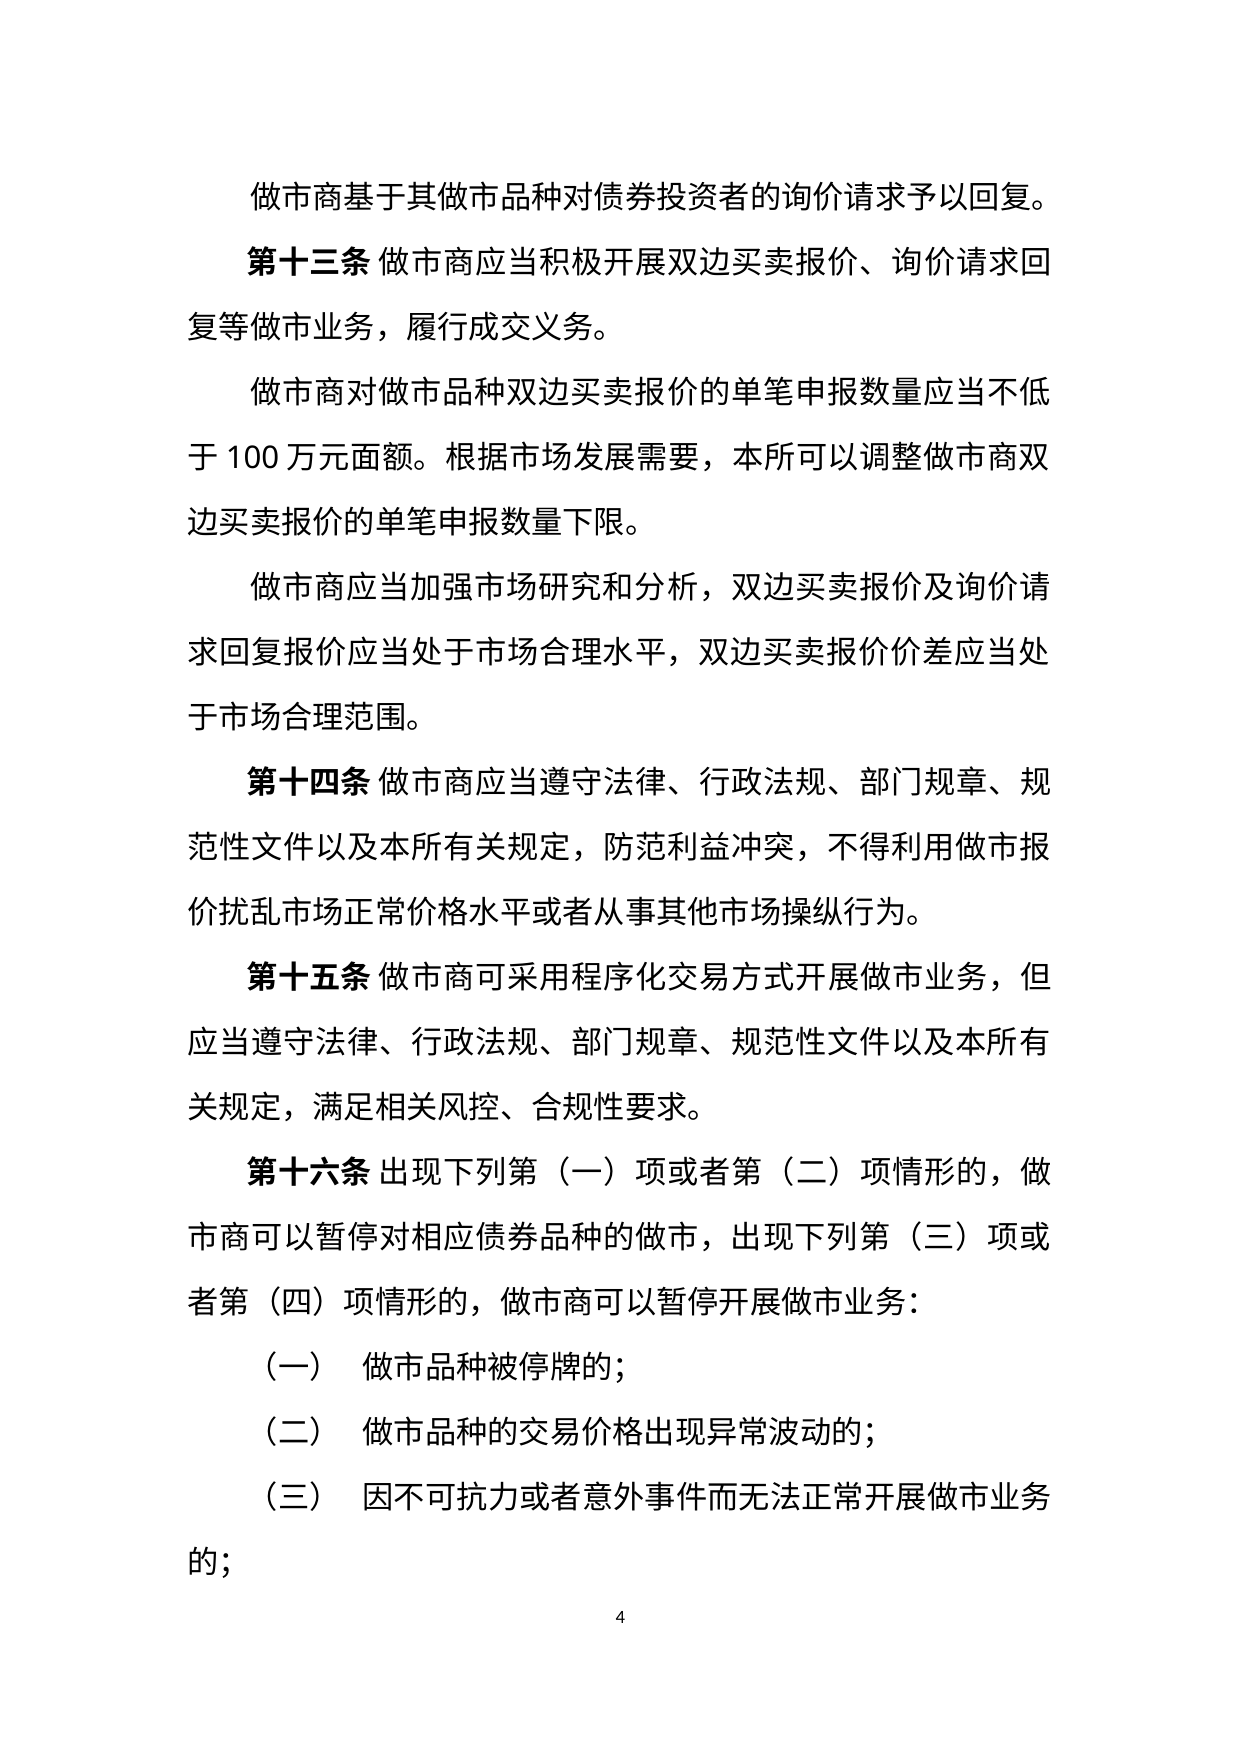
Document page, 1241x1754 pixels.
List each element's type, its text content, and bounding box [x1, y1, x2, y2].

list 因不可抗力或者意外事件而无法正常开展做市业务的； [187, 1462, 1053, 1592]
list 做市商应当积极开展双边买卖报价、询价请求回复等做市业务，履行成交义务。 [187, 227, 1053, 357]
text 做市商基于其做市品种对债券投资者的询价请求予以回复。 [187, 162, 1053, 227]
list 做市商可采用程序化交易方式开展做市业务，但应当遵守法律、行政法规、部门规章、规范性文件以及本所有关规定，满足相关风控、合规性要求。 [187, 942, 1053, 1137]
list 出现下列第（一）项或者第（二）项情形的，做市商可以暂停对相应债券品种的做市，出现下列第（三）项或者第（四）项情形的，做市商可以暂停开展做市业务： [187, 1137, 1053, 1332]
text 做市商对做市品种双边买卖报价的单笔申报数量应当不低于100万元面额。根据市场发展需要，本所可以调整做市商双边买卖报价的单笔申报数量下限。 [187, 357, 1053, 552]
list 做市品种的交易价格出现异常波动的； [187, 1397, 1053, 1462]
list 做市品种被停牌的； [187, 1332, 1053, 1397]
list 做市商应当遵守法律、行政法规、部门规章、规范性文件以及本所有关规定，防范利益冲突，不得利用做市报价扰乱市场正常价格水平或者从事其他市场操纵行为。 [187, 747, 1053, 942]
text 做市商应当加强市场研究和分析，双边买卖报价及询价请求回复报价应当处于市场合理水平，双边买卖报价价差应当处于市场合理范围。 [187, 552, 1053, 747]
